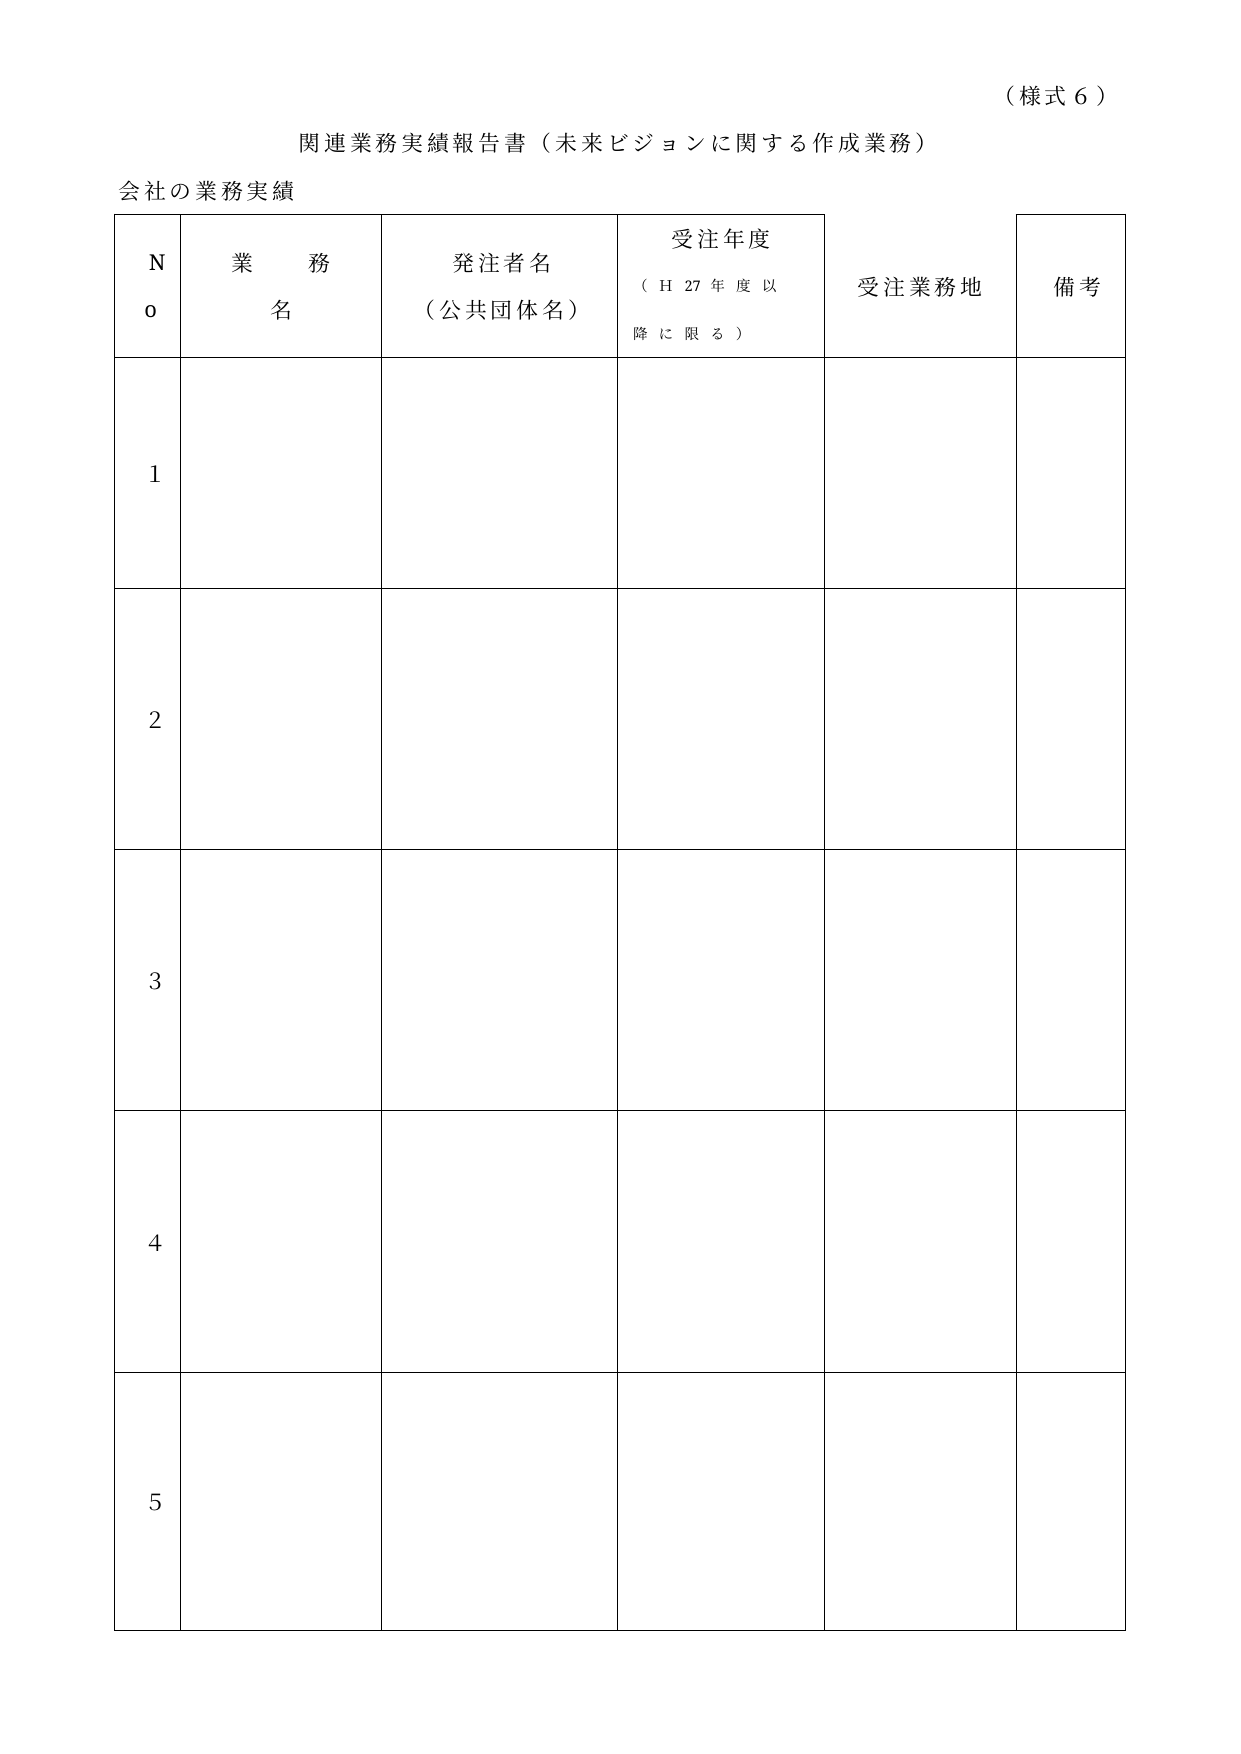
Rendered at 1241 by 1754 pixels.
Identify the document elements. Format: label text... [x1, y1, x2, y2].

text （様式６） [118, 71, 1122, 119]
table_header 備考 [1017, 215, 1125, 357]
table_header 受注業務地 [825, 214, 1016, 357]
text 会社の業務実績 [118, 166, 1122, 213]
table_cell [382, 1111, 617, 1372]
table_header No [115, 215, 180, 357]
table_cell [825, 589, 1016, 849]
text 関連業務実績報告書（未来ビジョンに関する作成業務） [118, 119, 1122, 166]
table_header 発注者名 （公共団体名） [382, 215, 617, 357]
table_cell [1017, 1373, 1125, 1630]
table_cell [618, 1373, 824, 1630]
table_cell [618, 1111, 824, 1372]
table_cell [1017, 1111, 1125, 1372]
table_cell ５ [115, 1373, 180, 1630]
table_cell [825, 1373, 1016, 1630]
table_cell [825, 850, 1016, 1110]
table_cell [825, 1111, 1016, 1372]
table_cell [382, 589, 617, 849]
table_cell [181, 1373, 381, 1630]
table_cell [618, 358, 824, 587]
table_cell [1017, 589, 1125, 849]
table_cell [618, 589, 824, 849]
table_cell [1017, 358, 1125, 587]
table_cell [382, 1373, 617, 1630]
table_cell [181, 589, 381, 849]
table_cell [825, 358, 1016, 587]
table_cell [382, 358, 617, 587]
table_cell [382, 850, 617, 1110]
table_cell ３ [115, 850, 180, 1110]
table_cell [1017, 850, 1125, 1110]
table_header 受注年度 （Ｈ27年度以降に限る） [618, 215, 824, 357]
table_cell ４ [115, 1111, 180, 1372]
table_cell [181, 1111, 381, 1372]
table_header 業 務 名 [181, 215, 381, 357]
table_cell １ [115, 358, 180, 587]
table_cell [181, 850, 381, 1110]
table_cell [618, 850, 824, 1110]
table_cell [181, 358, 381, 587]
table_cell ２ [115, 589, 180, 849]
